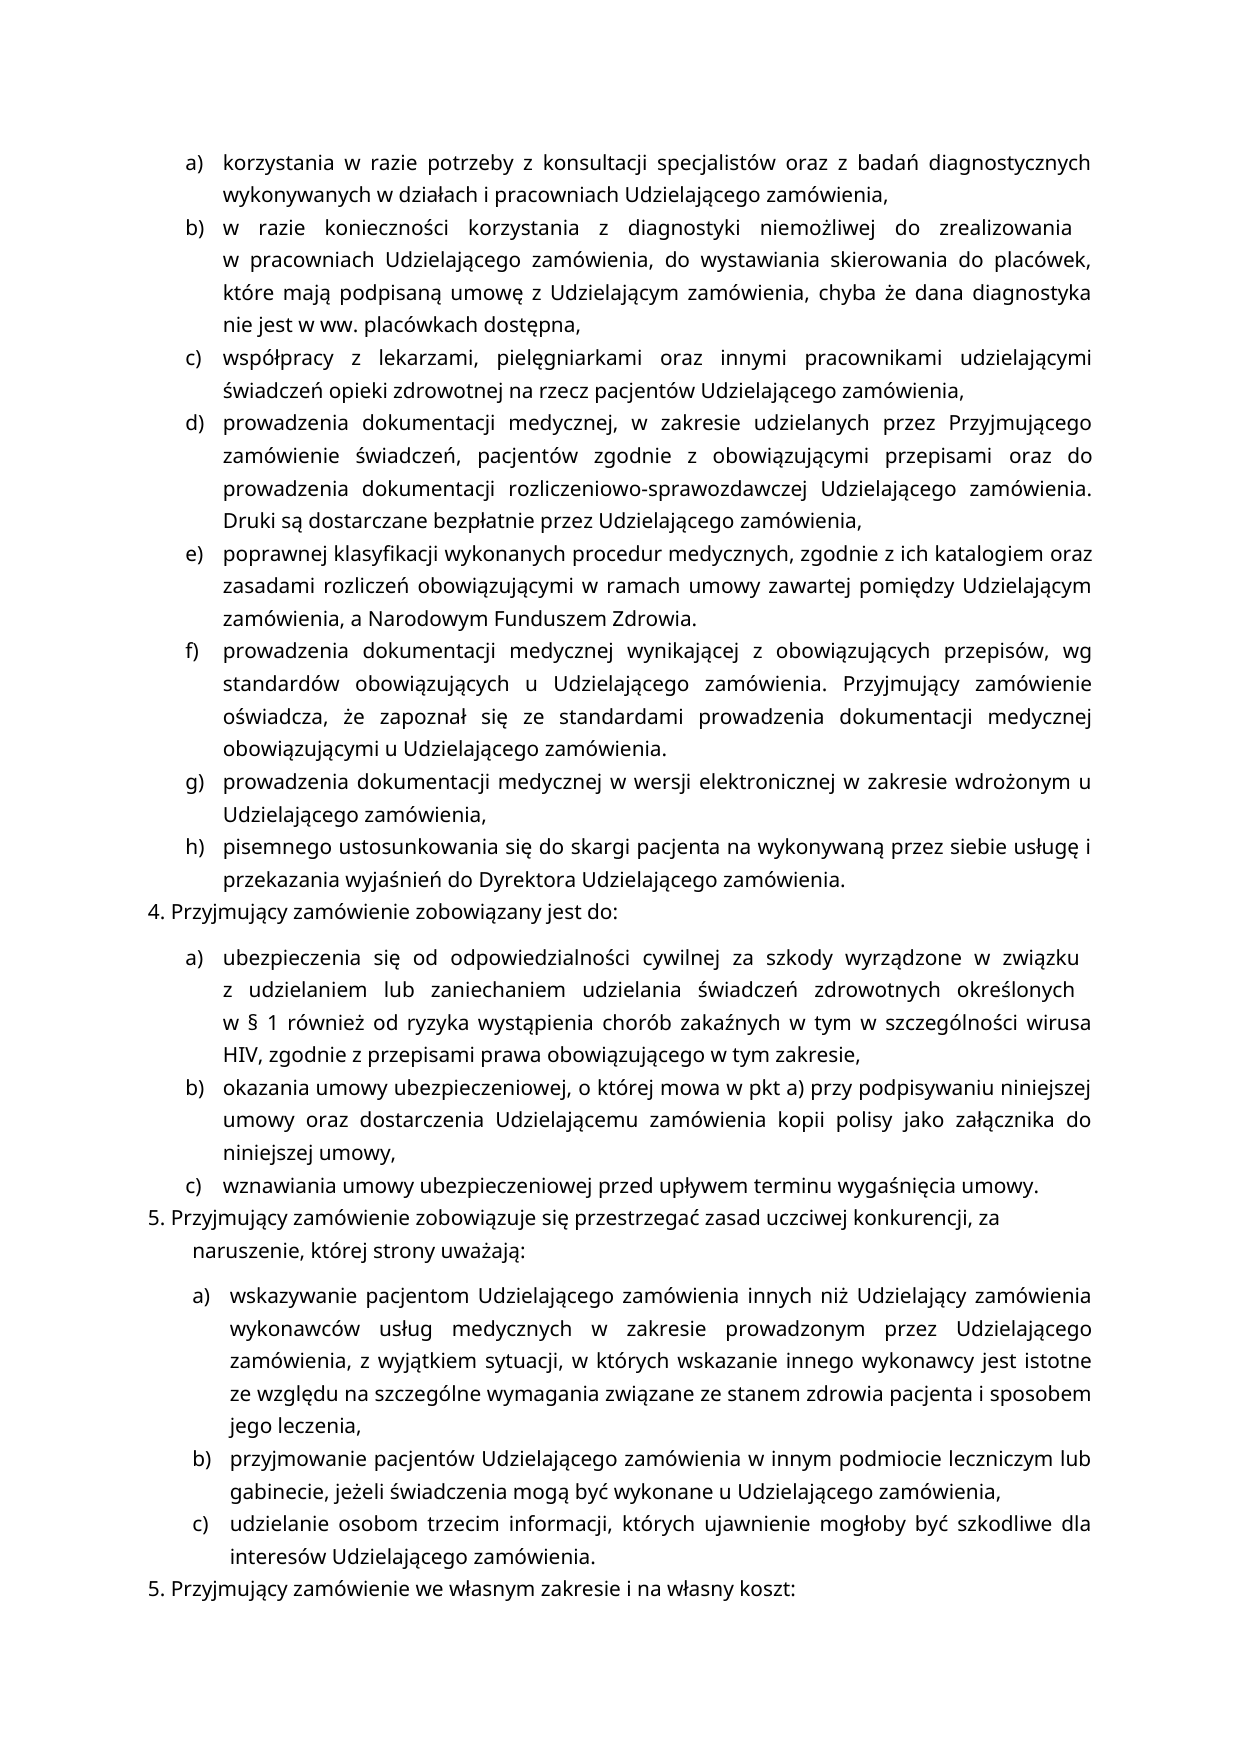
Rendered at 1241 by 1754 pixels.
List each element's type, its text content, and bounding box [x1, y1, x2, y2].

text 4. Przyjmujący zamówienie zobowiązany jest do: [148, 897, 1093, 926]
list pisemnego ustosunkowania się do skargi pacjenta na wykonywaną przez siebie usługę i przekazania wyjaśnień do Dyrektora Udzielającego zamówienia. [185, 832, 1093, 893]
list przyjmowanie pacjentów Udzielającego zamówienia w innym podmiocie leczniczym lub gabinecie, jeżeli świadczenia mogą być wykonane u Udzielającego zamówienia, [192, 1444, 1093, 1505]
list w razie konieczności korzystania z diagnostyki niemożliwej do zrealizowania w pracowniach Udzielającego zamówienia, do wystawiania skierowania do placówek, które mają podpisaną umowę z Udzielającym zamówienia, chyba że dana diagnostyka nie jest w ww. placówkach dostępna, [185, 213, 1093, 339]
list poprawnej klasyfikacji wykonanych procedur medycznych, zgodnie z ich katalogiem oraz zasadami rozliczeń obowiązującymi w ramach umowy zawartej pomiędzy Udzielającym zamówienia, a Narodowym Funduszem Zdrowia. [185, 539, 1093, 632]
list prowadzenia dokumentacji medycznej, w zakresie udzielanych przez Przyjmującego zamówienie świadczeń, pacjentów zgodnie z obowiązującymi przepisami oraz do prowadzenia dokumentacji rozliczeniowo-sprawozdawczej Udzielającego zamówienia. Druki są dostarczane bezpłatnie przez Udzielającego zamówienia, [185, 408, 1093, 535]
list okazania umowy ubezpieczeniowej, o której mowa w pkt a) przy podpisywaniu niniejszej umowy oraz dostarczenia Udzielającemu zamówienia kopii polisy jako załącznika do niniejszej umowy, [185, 1073, 1093, 1167]
list wznawiania umowy ubezpieczeniowej przed upływem terminu wygaśnięcia umowy. [185, 1171, 1093, 1199]
text 5. Przyjmujący zamówienie zobowiązuje się przestrzegać zasad uczciwej konkurencji, za naruszenie, której strony uważają: [148, 1203, 1093, 1264]
list korzystania w razie potrzeby z konsultacji specjalistów oraz z badań diagnostycznych wykonywanych w działach i pracowniach Udzielającego zamówienia, [185, 148, 1093, 209]
text 5. Przyjmujący zamówienie we własnym zakresie i na własny koszt: [148, 1574, 1093, 1603]
list ubezpieczenia się od odpowiedzialności cywilnej za szkody wyrządzone w związku z udzielaniem lub zaniechaniem udzielania świadczeń zdrowotnych określonych w § 1 również od ryzyka wystąpienia chorób zakaźnych w tym w szczególności wirusa HIV, zgodnie z przepisami prawa obowiązującego w tym zakresie, [185, 943, 1093, 1069]
list prowadzenia dokumentacji medycznej wynikającej z obowiązujących przepisów, wg standardów obowiązujących u Udzielającego zamówienia. Przyjmujący zamówienie oświadcza, że zapoznał się ze standardami prowadzenia dokumentacji medycznej obowiązującymi u Udzielającego zamówienia. [185, 637, 1093, 763]
list współpracy z lekarzami, pielęgniarkami oraz innymi pracownikami udzielającymi świadczeń opieki zdrowotnej na rzecz pacjentów Udzielającego zamówienia, [185, 343, 1093, 404]
list wskazywanie pacjentom Udzielającego zamówienia innych niż Udzielający zamówienia wykonawców usług medycznych w zakresie prowadzonym przez Udzielającego zamówienia, z wyjątkiem sytuacji, w których wskazanie innego wykonawcy jest istotne ze względu na szczególne wymagania związane ze stanem zdrowia pacjenta i sposobem jego leczenia, [192, 1281, 1093, 1440]
list prowadzenia dokumentacji medycznej w wersji elektronicznej w zakresie wdrożonym u Udzielającego zamówienia, [185, 767, 1093, 828]
list udzielanie osobom trzecim informacji, których ujawnienie mogłoby być szkodliwe dla interesów Udzielającego zamówienia. [192, 1509, 1093, 1570]
